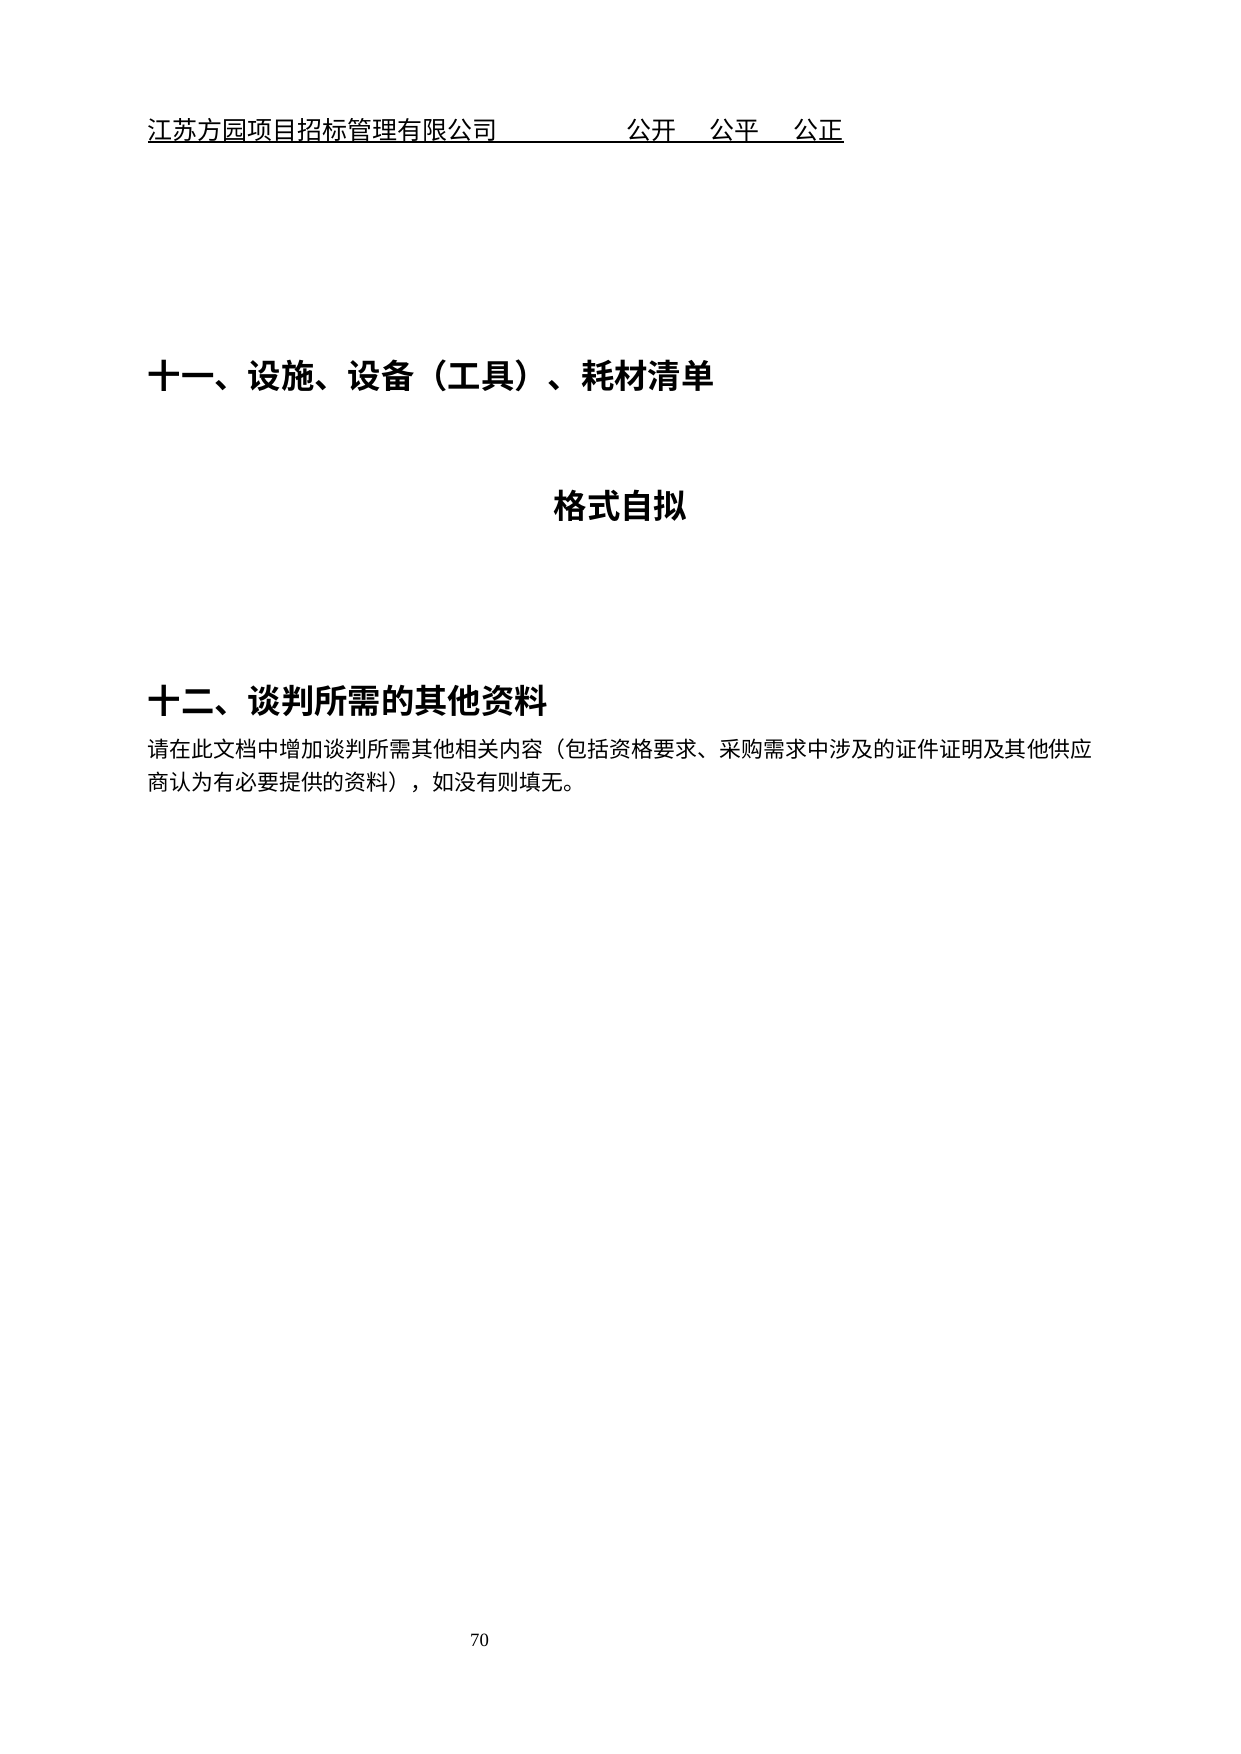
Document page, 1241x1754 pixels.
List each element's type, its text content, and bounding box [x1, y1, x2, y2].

text 十二、谈判所需的其他资料 [148, 667, 1093, 732]
text 请在此文档中增加谈判所需其他相关内容（包括资格要求、采购需求中涉及的证件证明及其他供应商认为有必要提供的资料），如没有则填无。 [148, 732, 1093, 797]
text 十一、设施、设备（工具）、耗材清单 [148, 342, 1093, 407]
text 格式自拟 [148, 472, 1093, 537]
